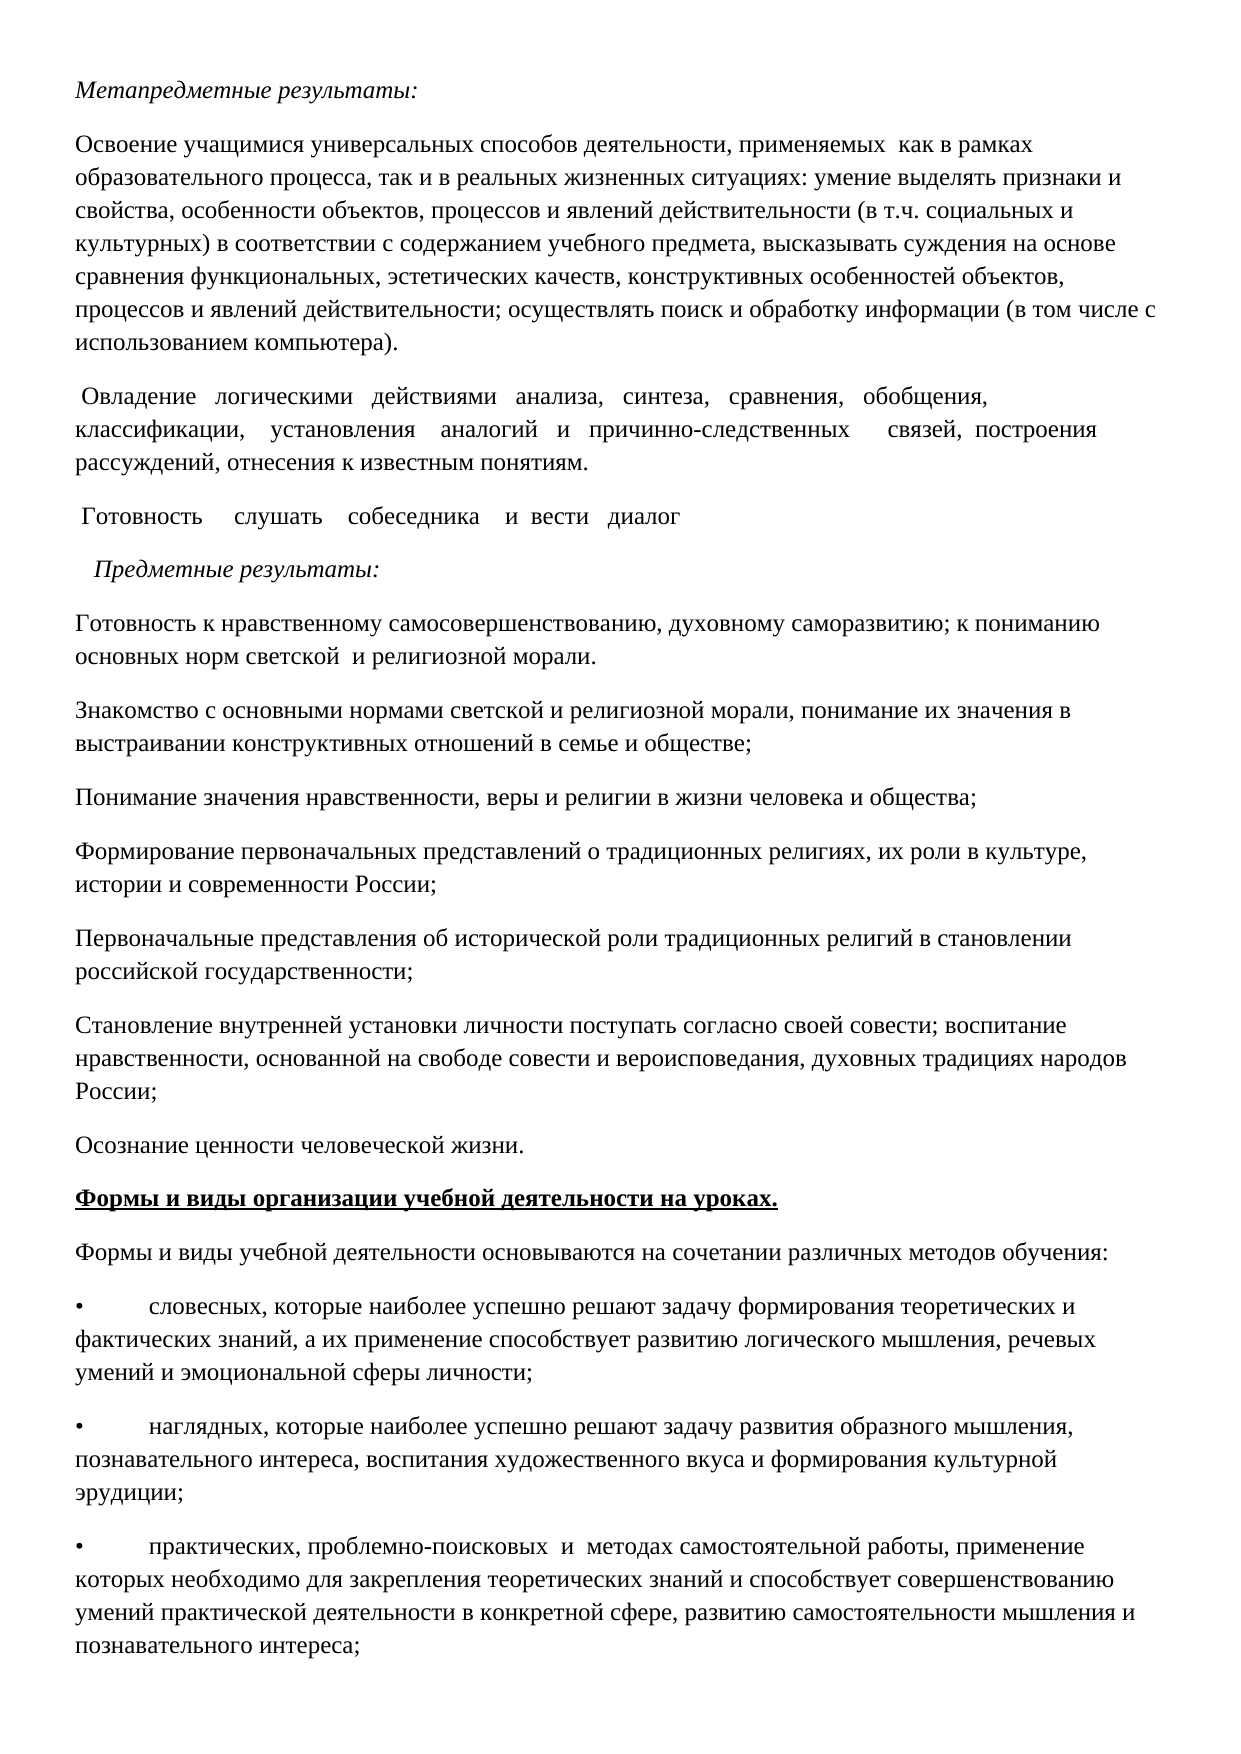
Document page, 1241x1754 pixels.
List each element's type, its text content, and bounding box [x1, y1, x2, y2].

text • практических, проблемно-поисковых и методах самостоятельной работы, применение которых необходимо для закрепления теоретических знаний и способствует совершенствованию умений практической деятельности в конкретной сфере, развитию самостоятельности мышления и познавательного интереса; [75, 1531, 1165, 1659]
text Метапредметные результаты: [75, 75, 1165, 104]
text Формирование первоначальных представлений о традиционных религиях, их роли в культуре, истории и современности России; [75, 836, 1165, 898]
text Осознание ценности человеческой жизни. [75, 1130, 1165, 1158]
text Становление внутренней установки личности поступать согласно своей совести; воспитание нравственности, основанной на свободе совести и вероисповедания, духовных традициях народов России; [75, 1010, 1165, 1104]
text Готовность слушать собеседника и вести диалог [75, 501, 1165, 529]
text • наглядных, которые наиболее успешно решают задачу развития образного мышления, познавательного интереса, воспитания художественного вкуса и формирования культурной эрудиции; [75, 1411, 1165, 1506]
text Знакомство с основными нормами светской и религиозной морали, понимание их значения в выстраивании конструктивных отношений в семье и обществе; [75, 695, 1165, 757]
text Понимание значения нравственности, веры и религии в жизни человека и общества; [75, 782, 1165, 811]
text Предметные результаты: [75, 554, 1165, 583]
text • словесных, которые наиболее успешно решают задачу формирования теоретических и фактических знаний, а их применение способствует развитию логического мышления, речевых умений и эмоциональной сферы личности; [75, 1291, 1165, 1386]
text Первоначальные представления об исторической роли традиционных религий в становлении российской государственности; [75, 923, 1165, 985]
text Готовность к нравственному самосовершенствованию, духовному саморазвитию; к пониманию основных норм светской и религиозной морали. [75, 608, 1165, 670]
text Формы и виды организации учебной деятельности на уроках. [75, 1183, 1165, 1212]
text Формы и виды учебной деятельности основываются на сочетании различных методов обучения: [75, 1237, 1165, 1266]
text Освоение учащимися универсальных способов деятельности, применяемых как в рамках образовательного процесса, так и в реальных жизненных ситуациях: умение выделять признаки и свойства, особенности объектов, процессов и явлений действительности (в т.ч. социальных и культурных) в соответствии с содержанием учебного предмета, высказывать суждения на основе сравнения функциональных, эстетических качеств, конструктивных особенностей объектов, процессов и явлений действительности; осуществлять поиск и обработку информации (в том числе с использованием компьютера). [75, 129, 1165, 356]
text Овладение логическими действиями анализа, синтеза, сравнения, обобщения, классификации, установления аналогий и причинно-следственных связей, построения рассуждений, отнесения к известным понятиям. [75, 381, 1165, 476]
